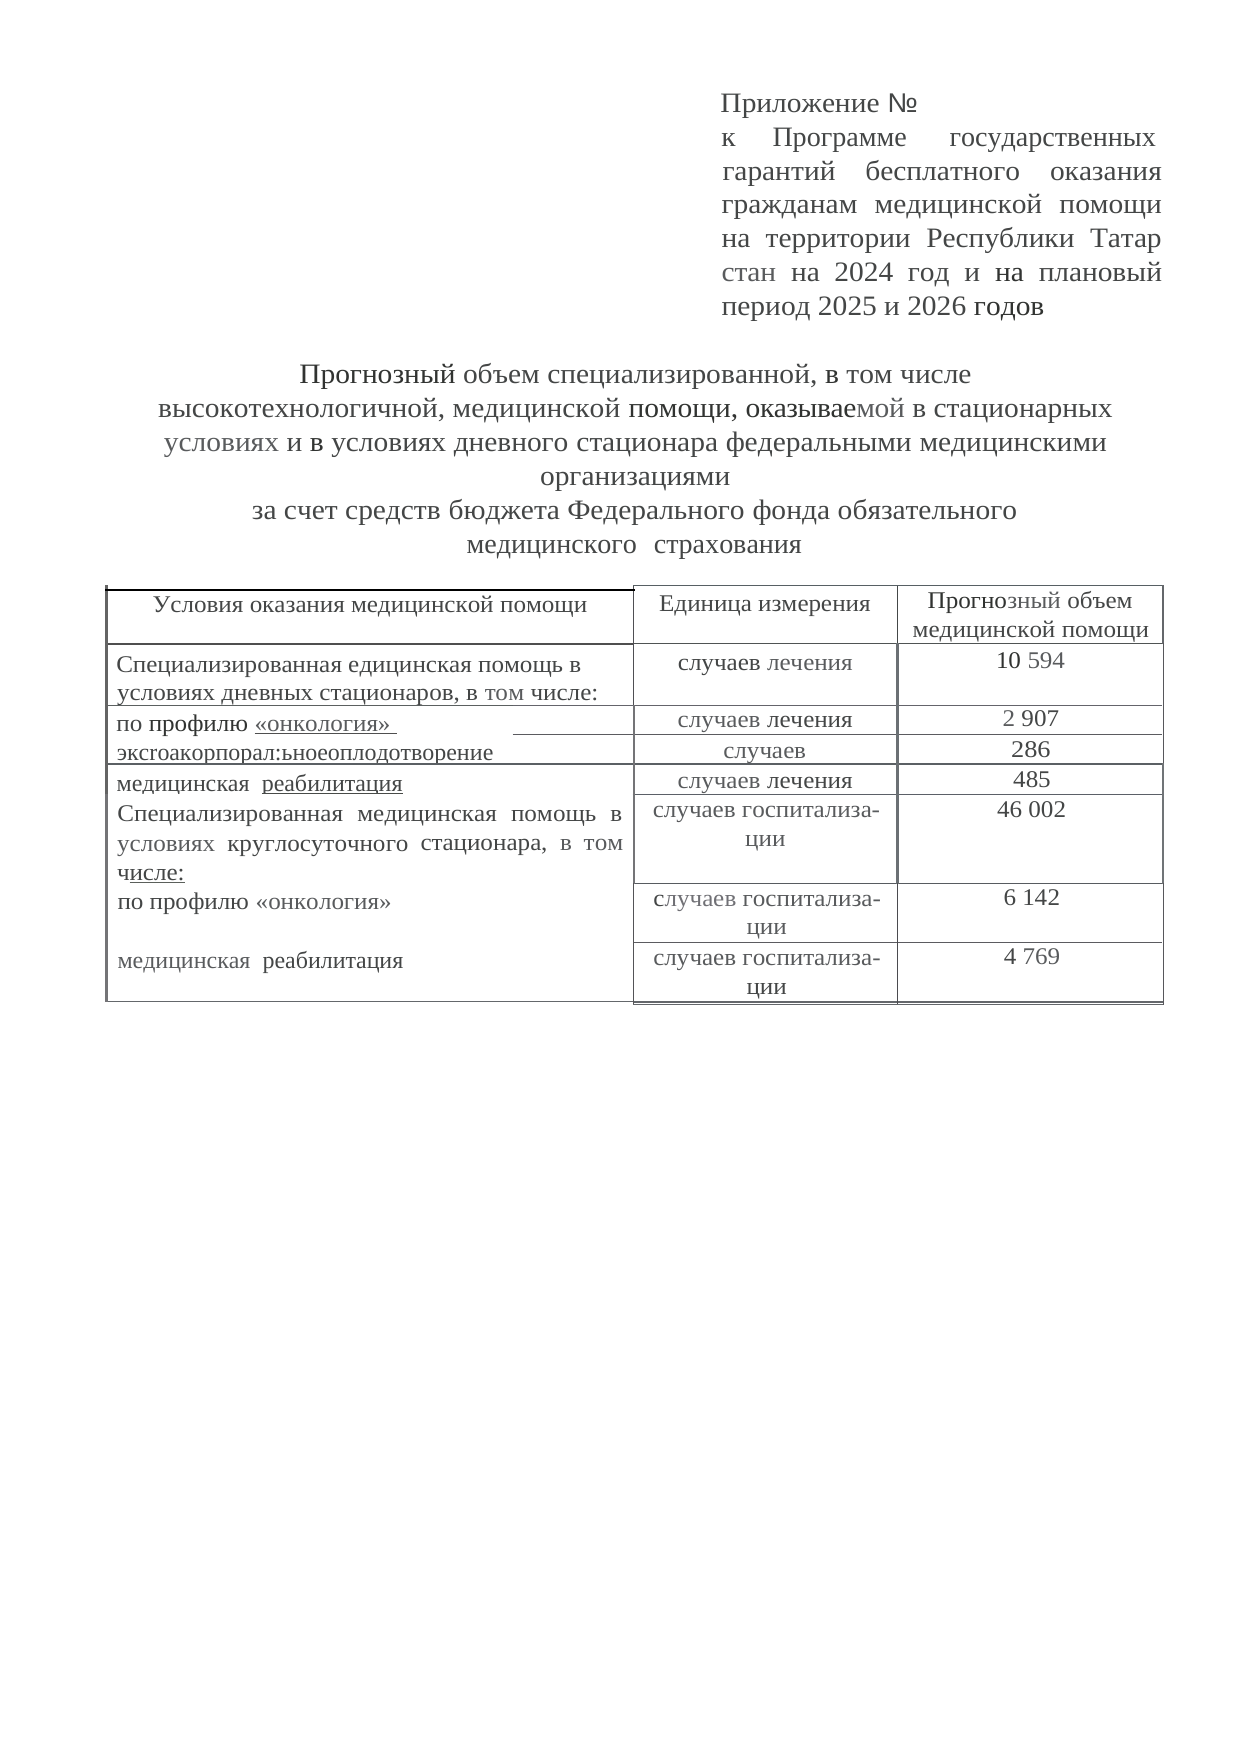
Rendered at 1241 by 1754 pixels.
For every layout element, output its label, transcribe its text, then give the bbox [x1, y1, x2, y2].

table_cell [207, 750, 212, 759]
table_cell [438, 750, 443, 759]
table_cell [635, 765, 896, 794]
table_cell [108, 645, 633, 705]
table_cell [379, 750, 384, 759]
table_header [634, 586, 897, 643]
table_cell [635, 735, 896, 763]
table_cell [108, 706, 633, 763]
text за счет средств бюджета Федерального фонда обязательного медицинского страхования [176, 493, 1093, 559]
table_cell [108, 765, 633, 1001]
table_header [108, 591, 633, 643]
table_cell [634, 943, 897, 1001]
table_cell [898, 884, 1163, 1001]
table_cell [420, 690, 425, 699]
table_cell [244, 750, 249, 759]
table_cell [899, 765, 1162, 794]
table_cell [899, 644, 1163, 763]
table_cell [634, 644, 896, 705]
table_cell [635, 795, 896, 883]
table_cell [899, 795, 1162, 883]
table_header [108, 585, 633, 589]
text Прогнозный объем специализированной, в том числе высокотехнологичной, медицинской помощи, оказываемой в стационарных условиях и в условиях дневного стационара федеральными медицинскими организациями [155, 357, 1116, 492]
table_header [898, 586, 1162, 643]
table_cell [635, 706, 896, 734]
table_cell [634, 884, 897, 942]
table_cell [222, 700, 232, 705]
